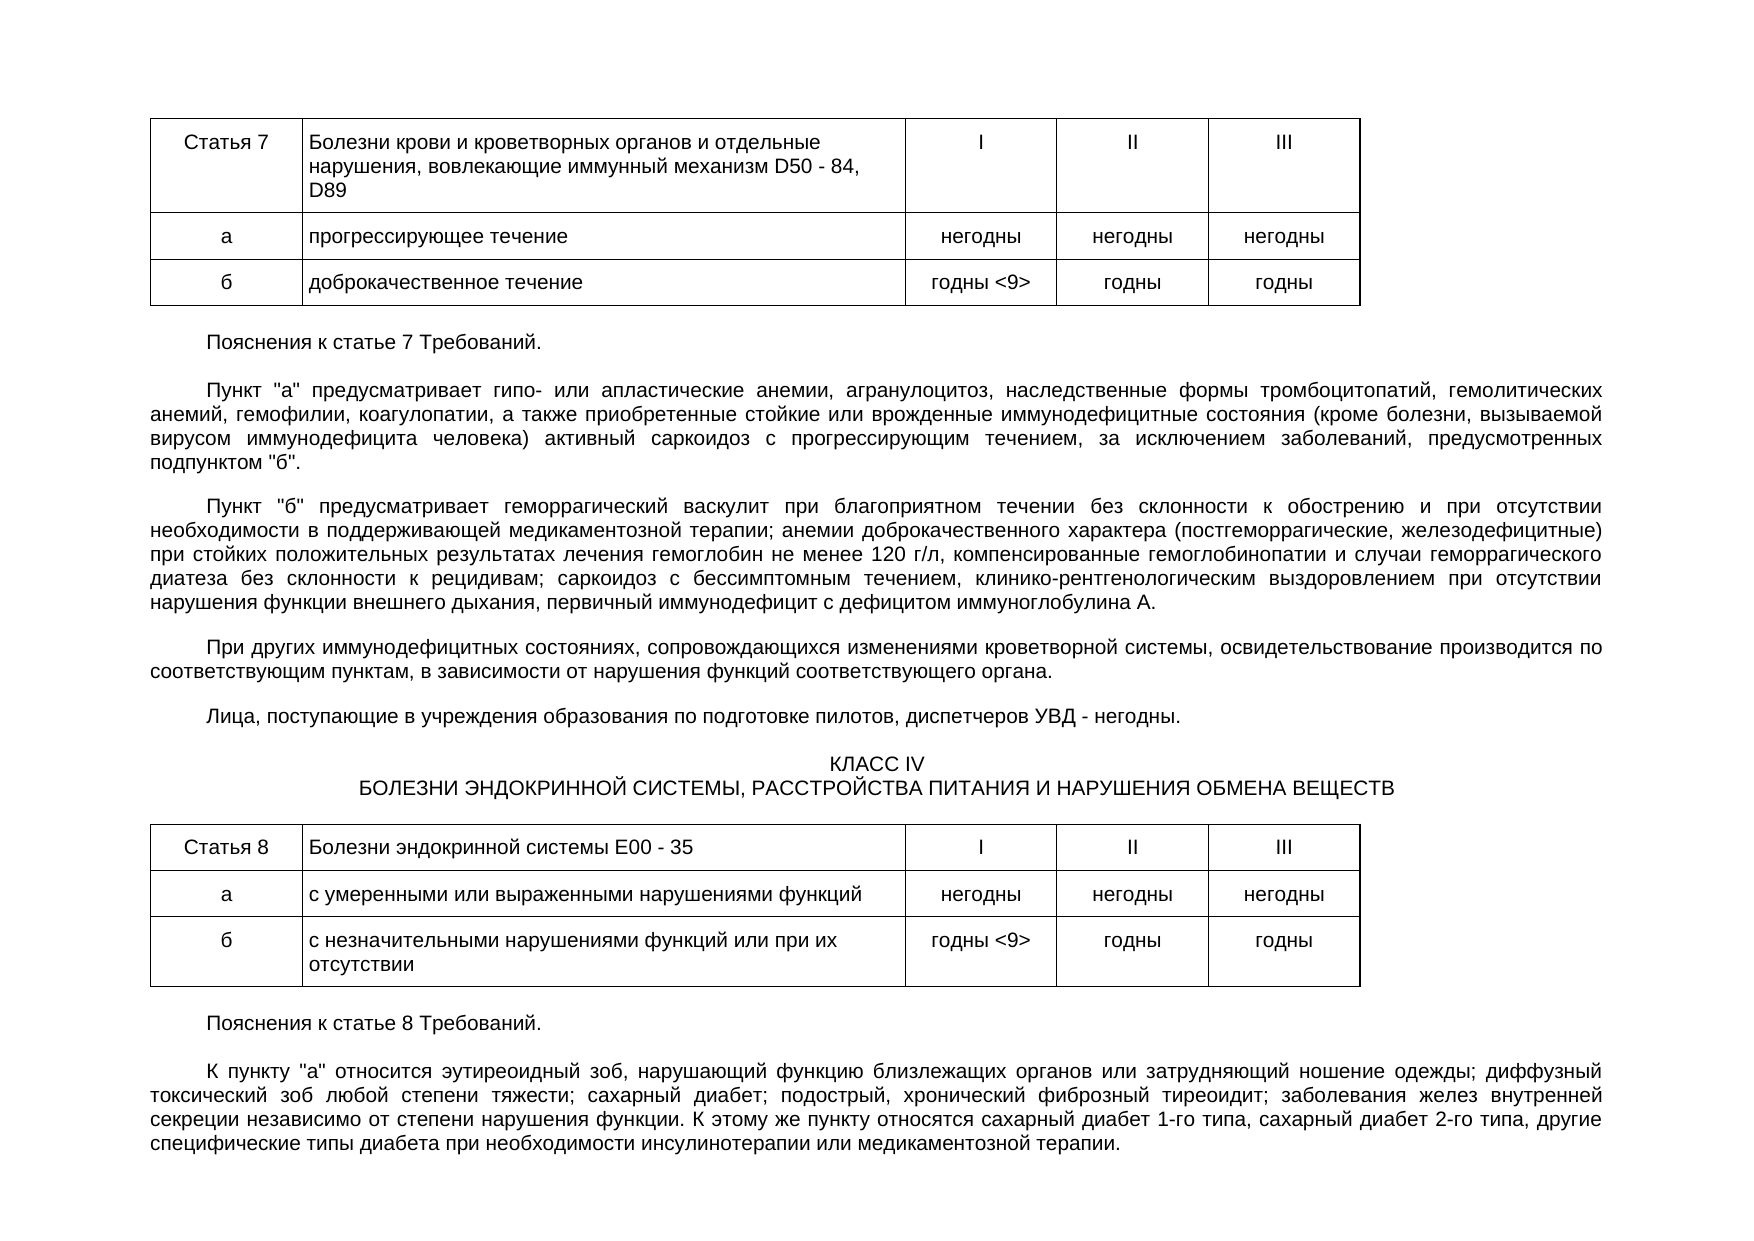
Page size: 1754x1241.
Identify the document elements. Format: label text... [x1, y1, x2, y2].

table_header Статья 8 [151, 825, 302, 870]
text К пункту "а" относится эутиреоидный зоб, нарушающий функцию близлежащих органов или затрудняющий ношение одежды; диффузный токсический зоб любой степени тяжести; сахарный диабет; подострый, хронический фиброзный тиреоидит; заболевания желез внутренней секреции независимо от степени нарушения функции. К этому же пункту относятся сахарный диабет 1-го типа, сахарный диабет 2-го типа, другие специфические типы диабета при необходимости инсулинотерапии или медикаментозной терапии. [150, 1059, 1604, 1155]
table_header I [906, 119, 1056, 212]
table_header I [906, 825, 1056, 870]
table_cell негодны [906, 213, 1056, 258]
text Пункт "б" предусматривает геморрагический васкулит при благоприятном течении без склонности к обострению и при отсутствии необходимости в поддерживающей медикаментозной терапии; анемии доброкачественного характера (постгеморрагические, железодефицитные) при стойких положительных результатах лечения гемоглобин не менее 120 г/л, компенсированные гемоглобинопатии и случаи геморрагического диатеза без склонности к рецидивам; саркоидоз с бессимптомным течением, клинико-рентгенологическим выздоровлением при отсутствии нарушения функции внешнего дыхания, первичный иммунодефицит с дефицитом иммуноглобулина A. [150, 494, 1604, 614]
text Пояснения к статье 7 Требований. [150, 330, 1604, 354]
text При других иммунодефицитных состояниях, сопровождающихся изменениями кроветворной системы, освидетельствование производится по соответствующим пунктам, в зависимости от нарушения функций соответствующего органа. [150, 635, 1604, 683]
table_cell а [151, 213, 302, 258]
table_header Болезни эндокринной системы E00 - 35 [303, 825, 905, 870]
table_cell а [151, 871, 302, 916]
table_cell негодны [1057, 213, 1208, 258]
text БОЛЕЗНИ ЭНДОКРИННОЙ СИСТЕМЫ, РАССТРОЙСТВА ПИТАНИЯ И НАРУШЕНИЯ ОБМЕНА ВЕЩЕСТВ [150, 776, 1604, 799]
text Лица, поступающие в учреждения образования по подготовке пилотов, диспетчеров УВД - негодны. [150, 704, 1604, 728]
table_cell годны [1057, 917, 1208, 986]
table_header III [1209, 825, 1359, 870]
table_cell прогрессирующее течение [303, 213, 905, 258]
table_cell с незначительными нарушениями функций или при их отсутствии [303, 917, 905, 986]
table_cell доброкачественное течение [303, 260, 905, 305]
table_header II [1057, 825, 1208, 870]
table_cell годны [1209, 260, 1359, 305]
table_cell годны [1057, 260, 1208, 305]
table_cell годны <9> [906, 260, 1056, 305]
table_cell с умеренными или выраженными нарушениями функций [303, 871, 905, 916]
text Пункт "а" предусматривает гипо- или апластические анемии, агранулоцитоз, наследственные формы тромбоцитопатий, гемолитических анемий, гемофилии, коагулопатии, а также приобретенные стойкие или врожденные иммунодефицитные состояния (кроме болезни, вызываемой вирусом иммунодефицита человека) активный саркоидоз с прогрессирующим течением, за исключением заболеваний, предусмотренных подпунктом "б". [150, 378, 1604, 473]
table_header II [1057, 119, 1208, 212]
table_cell годны <9> [906, 917, 1056, 986]
table_header III [1209, 119, 1359, 212]
text КЛАСС IV [150, 752, 1604, 776]
table_cell б [151, 917, 302, 986]
table_cell негодны [906, 871, 1056, 916]
table_cell б [151, 260, 302, 305]
table_cell негодны [1057, 871, 1208, 916]
table_cell годны [1209, 917, 1359, 986]
table_cell негодны [1209, 213, 1359, 258]
table_header Болезни крови и кроветворных органов и отдельные нарушения, вовлекающие иммунный механизм D50 - 84, D89 [303, 119, 905, 212]
table_header Статья 7 [151, 119, 302, 212]
text Пояснения к статье 8 Требований. [150, 1011, 1604, 1035]
table_cell негодны [1209, 871, 1359, 916]
